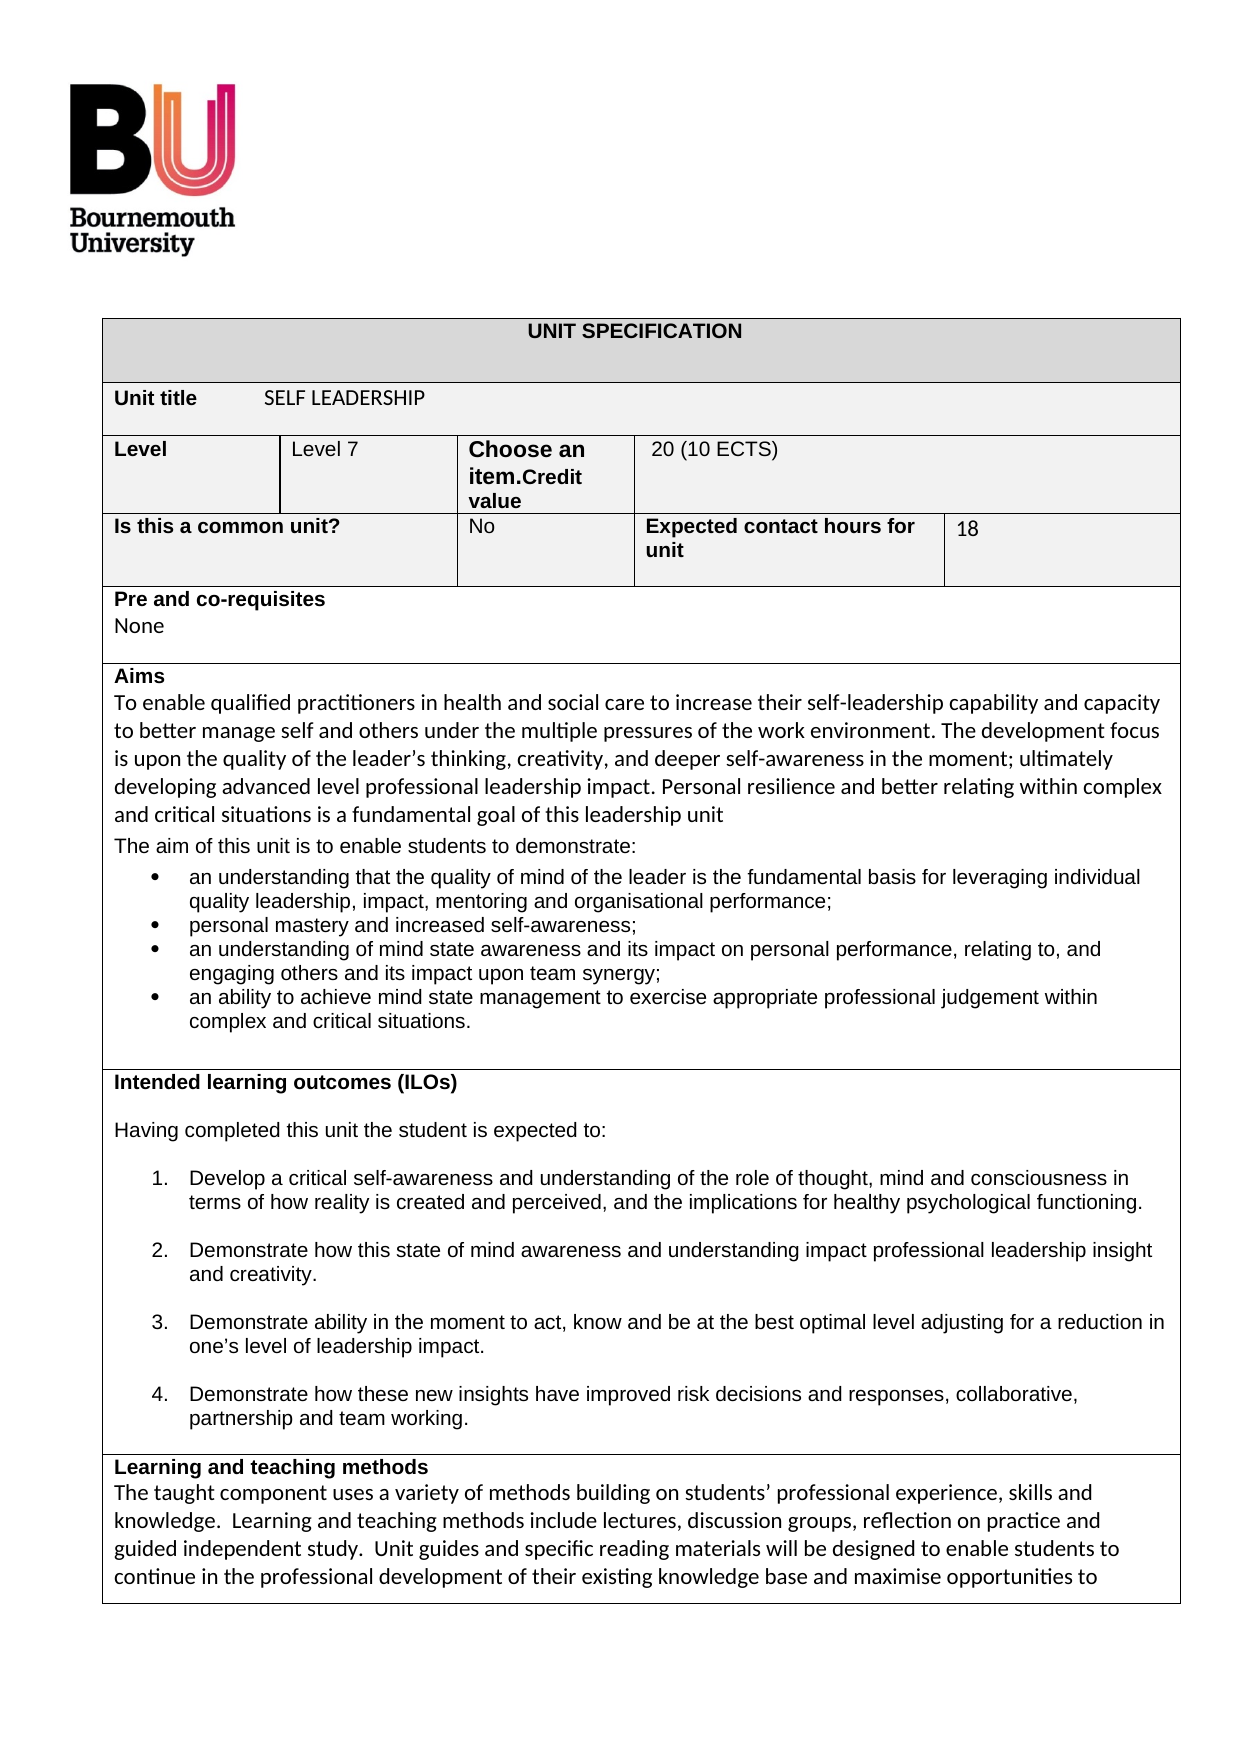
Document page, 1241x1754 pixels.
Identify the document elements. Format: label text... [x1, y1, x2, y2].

table_cell Unit title [103, 383, 1180, 435]
table_cell Pre and co-requisites [103, 587, 1180, 663]
table_cell Level [103, 436, 279, 513]
table_header UNIT SPECIFICATION [103, 319, 1180, 382]
table_cell [635, 436, 1180, 513]
table_cell Is this a common unit? [103, 514, 457, 586]
table_cell [458, 514, 634, 586]
table_cell Intended learning outcomes (ILOs) Having completed this unit the student is expected to: Develop a critical self-awareness and understanding of the role of thought, mind and consciousness in terms of how reality is created and perceived, and the implications for healthy psychological functioning. Demonstrate how this state of mind awareness and understanding impact professional leadership insight and creativity. Demonstrate ability in the moment to act, know and be at the best optimal level adjusting for a reduction in one’s level of leadership impact. Demonstrate how these new insights have improved risk decisions and responses, collaborative, partnership and team working. [103, 1070, 1180, 1453]
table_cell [103, 1455, 1180, 1603]
table_cell [945, 514, 1180, 586]
table_cell Credit value [458, 436, 634, 513]
picture [23, 37, 282, 296]
table_cell Expected contact hours for unit [635, 514, 944, 586]
table_cell Aims [103, 664, 1180, 1069]
